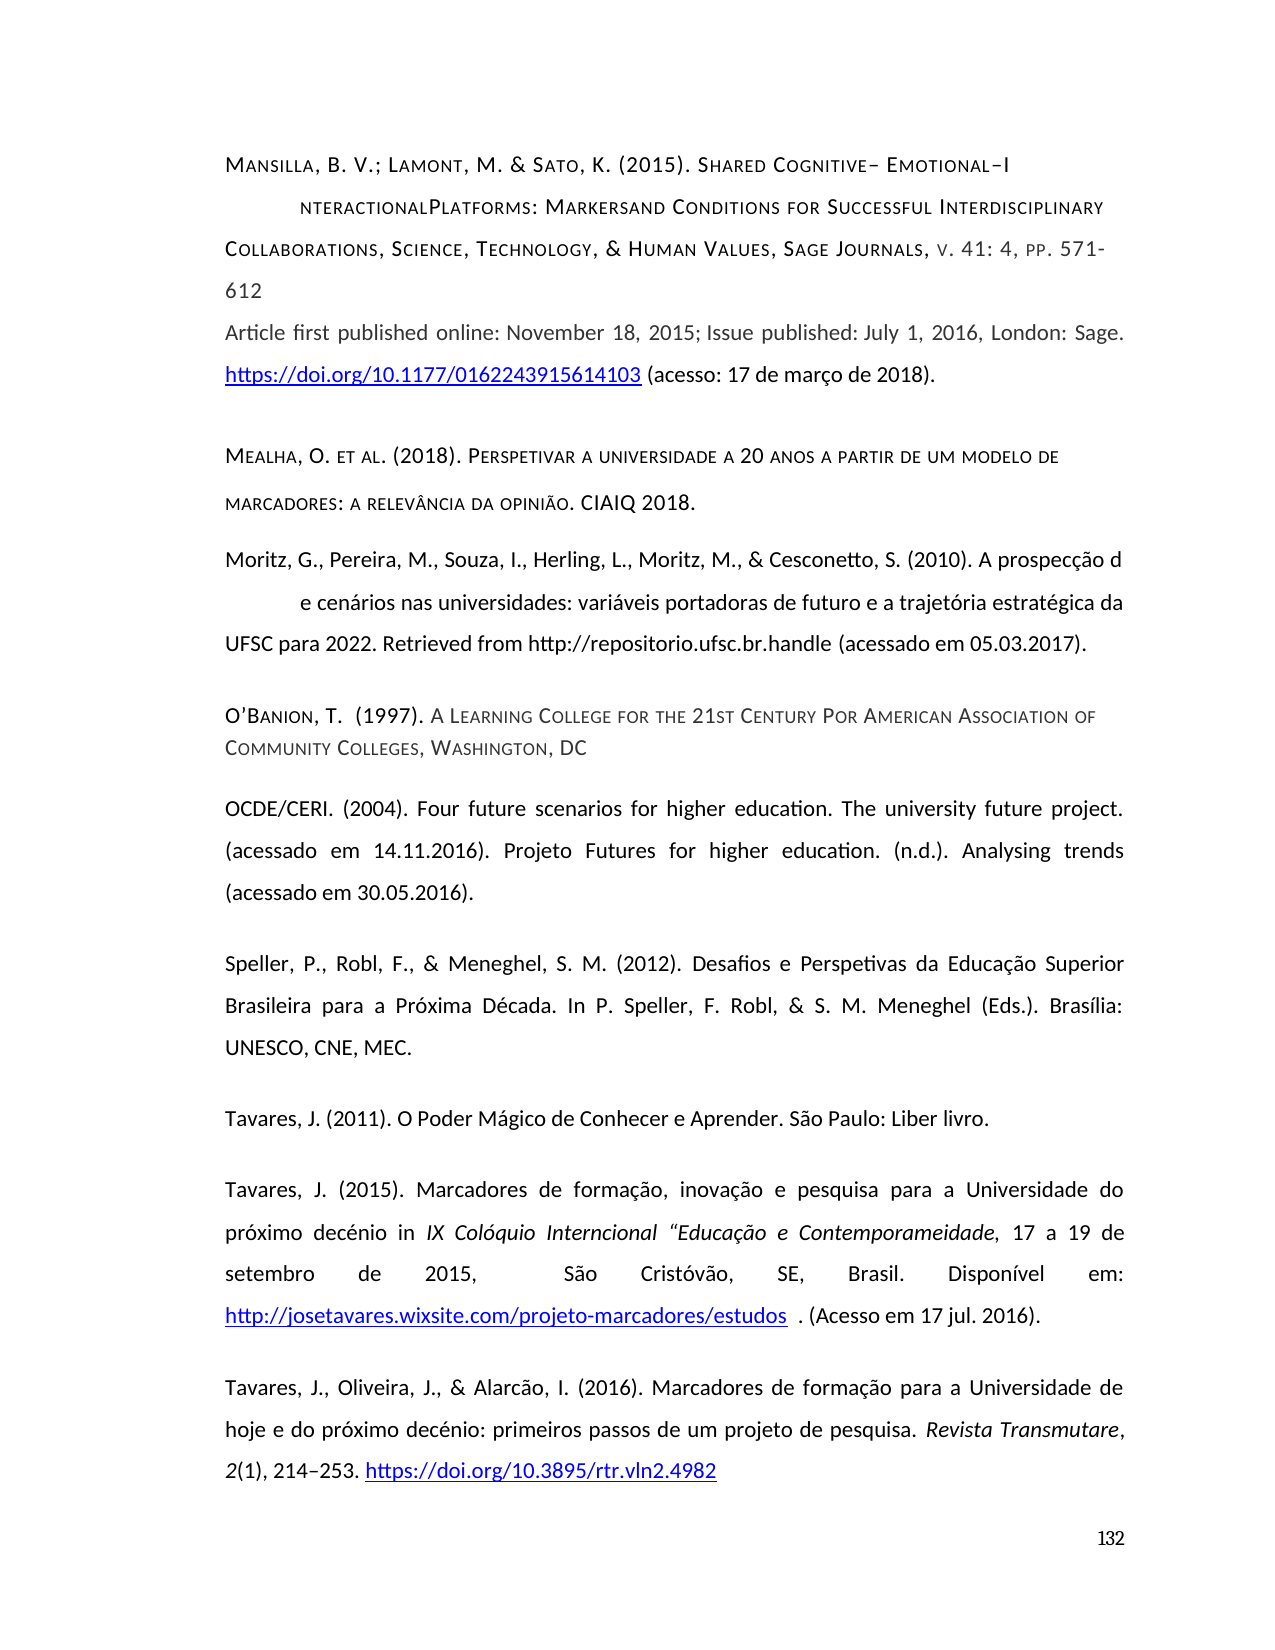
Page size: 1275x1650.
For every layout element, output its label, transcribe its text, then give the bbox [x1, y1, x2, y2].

text Tavares, J., Oliveira, J., & Alarcão, I. (2016). Marcadores de formação para a Universidade de hoje e do próximo decénio: primeiros passos de um projeto de pesquisa. Revista Transmutare, 2(1), 214–253. https://doi.org/10.3895/rtr.vln2.4982 [225, 1373, 1125, 1485]
text Tavares, J. (2011). O Poder Mágico de Conhecer e Aprender. São Paulo: Liber livro. [225, 1104, 1125, 1132]
subtitle O’Banion, T. (1997). A Learning College for the 21st Century Por American Association of Community Colleges, Washington, DC [225, 701, 1125, 761]
text Article first published online: November 18, 2015; Issue published: July 1, 2016, London: Sage. https://doi.org/10.1177/0162243915614103 (acesso: 17 de março de 2018). [225, 318, 1125, 388]
subtitle Mealha, O. et al. (2018). Perspetivar a universidade a 20 anos a partir de um modelo de marcadores: a relevância da opinião. CIAIQ 2018. [225, 423, 1125, 516]
subtitle Mansilla, B. V.; Lamont, M. & Sato, K. (2015). Shared Cognitive– Emotional–I nteractionalPlatforms: Markersand Conditions for Successful Interdisciplinary Collaborations, Science, Technology, & Human Values, Sage Journals, v. 41: 4, pp. 571-612 [225, 150, 1125, 304]
text Moritz, G., Pereira, M., Souza, I., Herling, L., Moritz, M., & Cesconetto, S. (2010). A prospecção d e cenários nas universidades: variáveis portadoras de futuro e a trajetória estratégica da UFSC para 2022. Retrieved from http://repositorio.ufsc.br.handle (acessado em 05.03.2017). [225, 546, 1125, 658]
text OCDE/CERI. (2004). Four future scenarios for higher education. The university future project. (acessado em 14.11.2016). Projeto Futures for higher education. (n.d.). Analysing trends (acessado em 30.05.2016). [225, 794, 1125, 906]
text Speller, P., Robl, F., & Meneghel, S. M. (2012). Desafios e Perspetivas da Educação Superior Brasileira para a Próxima Década. In P. Speller, F. Robl, & S. M. Meneghel (Eds.). Brasília: UNESCO, CNE, MEC. [225, 949, 1125, 1061]
text Tavares, J. (2015). Marcadores de formação, inovação e pesquisa para a Universidade do próximo decénio in IX Colóquio Interncional “Educação e Contemporameidade, 17 a 19 de setembro de 2015, São Cristóvão, SE, Brasil. Disponível em: http://josetavares.wixsite.com/projeto-marcadores/estudos . (Acesso em 17 jul. 2016). [225, 1176, 1125, 1329]
